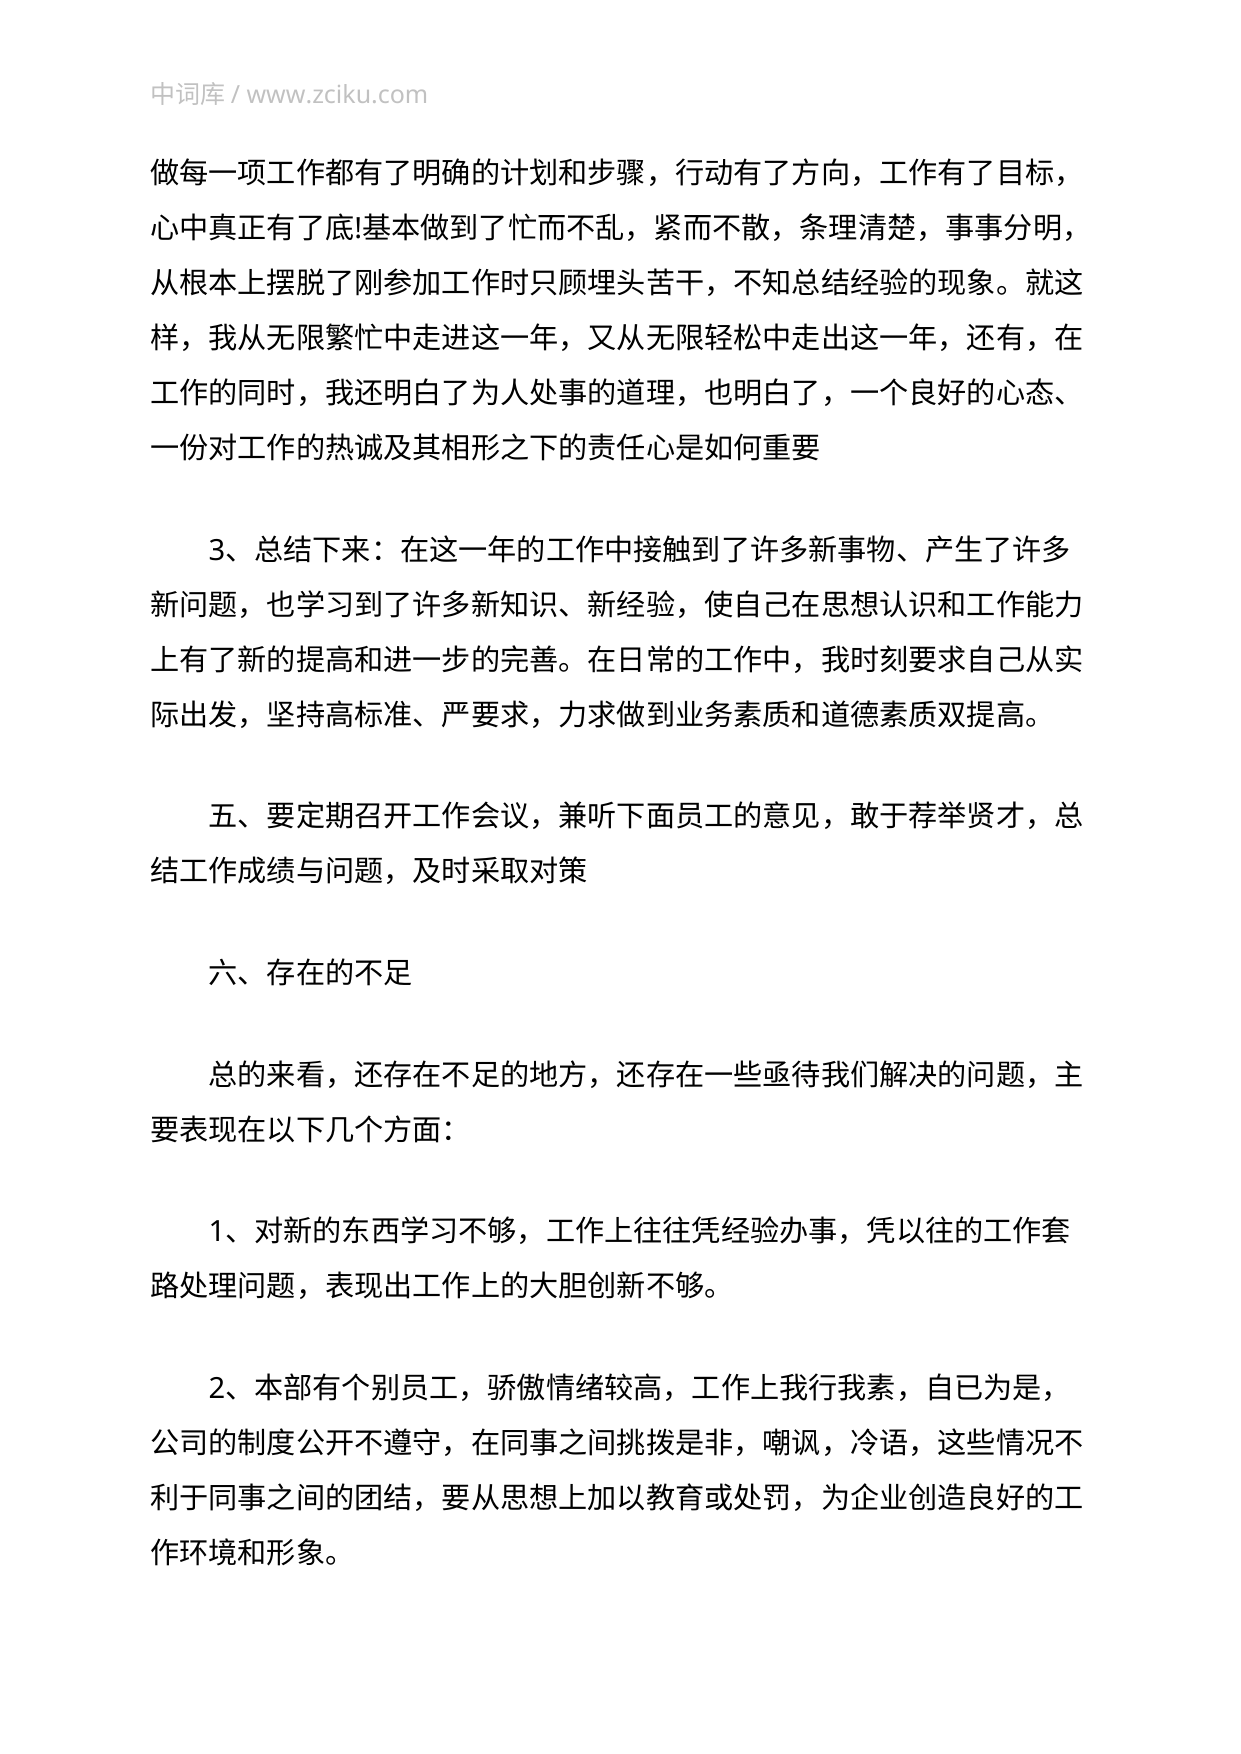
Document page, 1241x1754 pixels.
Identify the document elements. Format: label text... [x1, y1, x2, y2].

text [150, 150, 1090, 467]
text 3、总结下来：在这一年的工作中接触到了许多新事物、产生了许多新问题，也学习到了许多新知识、新经验，使自己在思想认识和工作能力上有了新的提高和进一步的完善。在日常的工作中，我时刻要求自己从实际出发，坚持高标准、严要求，力求做到业务素质和道德素质双提高。 [150, 526, 1090, 733]
text 五、要定期召开工作会议，兼听下面员工的意见，敢于荐举贤才，总结工作成绩与问题，及时采取对策 [150, 793, 1090, 890]
text 六、存在的不足 [150, 949, 1090, 992]
text 总的来看，还存在不足的地方，还存在一些亟待我们解决的问题，主要表现在以下几个方面： [150, 1051, 1090, 1148]
text 1、对新的东西学习不够，工作上往往凭经验办事，凭以往的工作套路处理问题，表现出工作上的大胆创新不够。 [150, 1208, 1090, 1305]
text 2、本部有个别员工，骄傲情绪较高，工作上我行我素，自已为是，公司的制度公开不遵守，在同事之间挑拨是非，嘲讽，冷语，这些情况不利于同事之间的团结，要从思想上加以教育或处罚，为企业创造良好的工作环境和形象。 [150, 1365, 1090, 1572]
